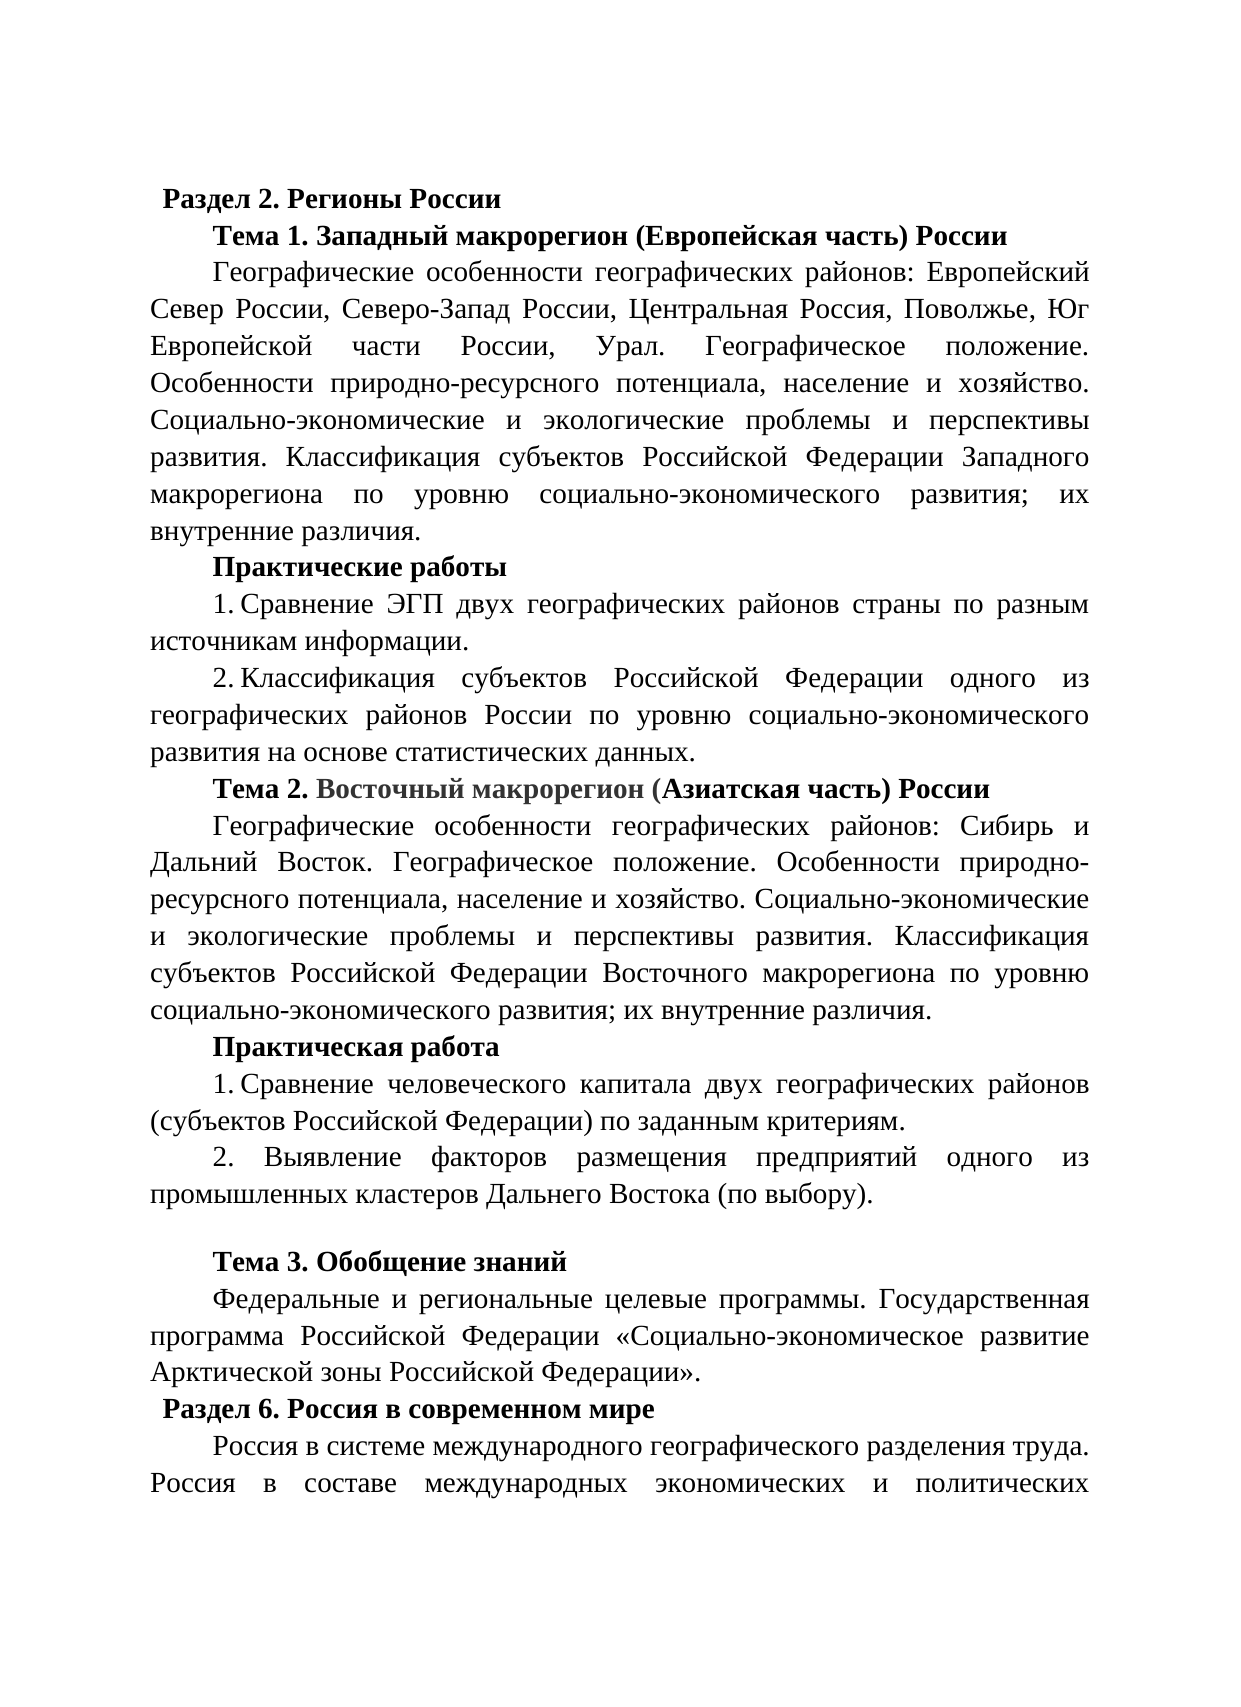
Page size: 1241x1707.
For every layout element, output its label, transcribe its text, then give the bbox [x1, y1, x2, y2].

text Тема 1. Западный макрорегион (Европейская часть) России [150, 218, 1090, 251]
text Тема 3. Обобщение знаний [150, 1244, 1090, 1277]
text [150, 1428, 1090, 1499]
text Тема 2. Восточный макрорегион (Азиатская часть) России [150, 771, 1090, 804]
text Практическая работа [150, 1029, 1090, 1062]
text 2. Классификация субъектов Российской Федерации одного из географических районов России по уровню социально-экономического развития на основе статистических данных. [150, 660, 1090, 767]
text Практические работы [150, 549, 1090, 583]
text Федеральные и региональные целевые программы. Государственная программа Российской Федерации «Социально-экономическое развитие Арктической зоны Российской Федерации». [150, 1281, 1090, 1388]
text Географические особенности географических районов: Сибирь и Дальний Восток. Географическое положение. Особенности природно-ресурсного потенциала, население и хозяйство. Социально-экономические и экологические проблемы и перспективы развития. Классификация субъектов Российской Федерации Восточного макрорегиона по уровню социально-экономического развития; их внутренние различия. [150, 808, 1090, 1026]
text Раздел 2. Регионы России [162, 181, 1090, 214]
text Раздел 6. Россия в современном мире [162, 1391, 1090, 1425]
text 1. Сравнение ЭГП двух географических районов страны по разным источникам информации. [150, 586, 1090, 657]
text Географические особенности географических районов: Европейский Север России, Северо-Запад России, Центральная Россия, Поволжье, Юг Европейской части России, Урал. Географическое положение. Особенности природно-ресурсного потенциала, население и хозяйство. Социально-экономические и экологические проблемы и перспективы развития. Классификация субъектов Российской Федерации Западного макрорегиона по уровню социально-экономического развития; их внутренние различия. [150, 254, 1090, 546]
text 2. Выявление факторов размещения предприятий одного из промышленных кластеров Дальнего Востока (по выбору). [150, 1139, 1090, 1210]
text 1. Сравнение человеческого капитала двух географических районов (субъектов Российской Федерации) по заданным критериям. [150, 1066, 1090, 1136]
